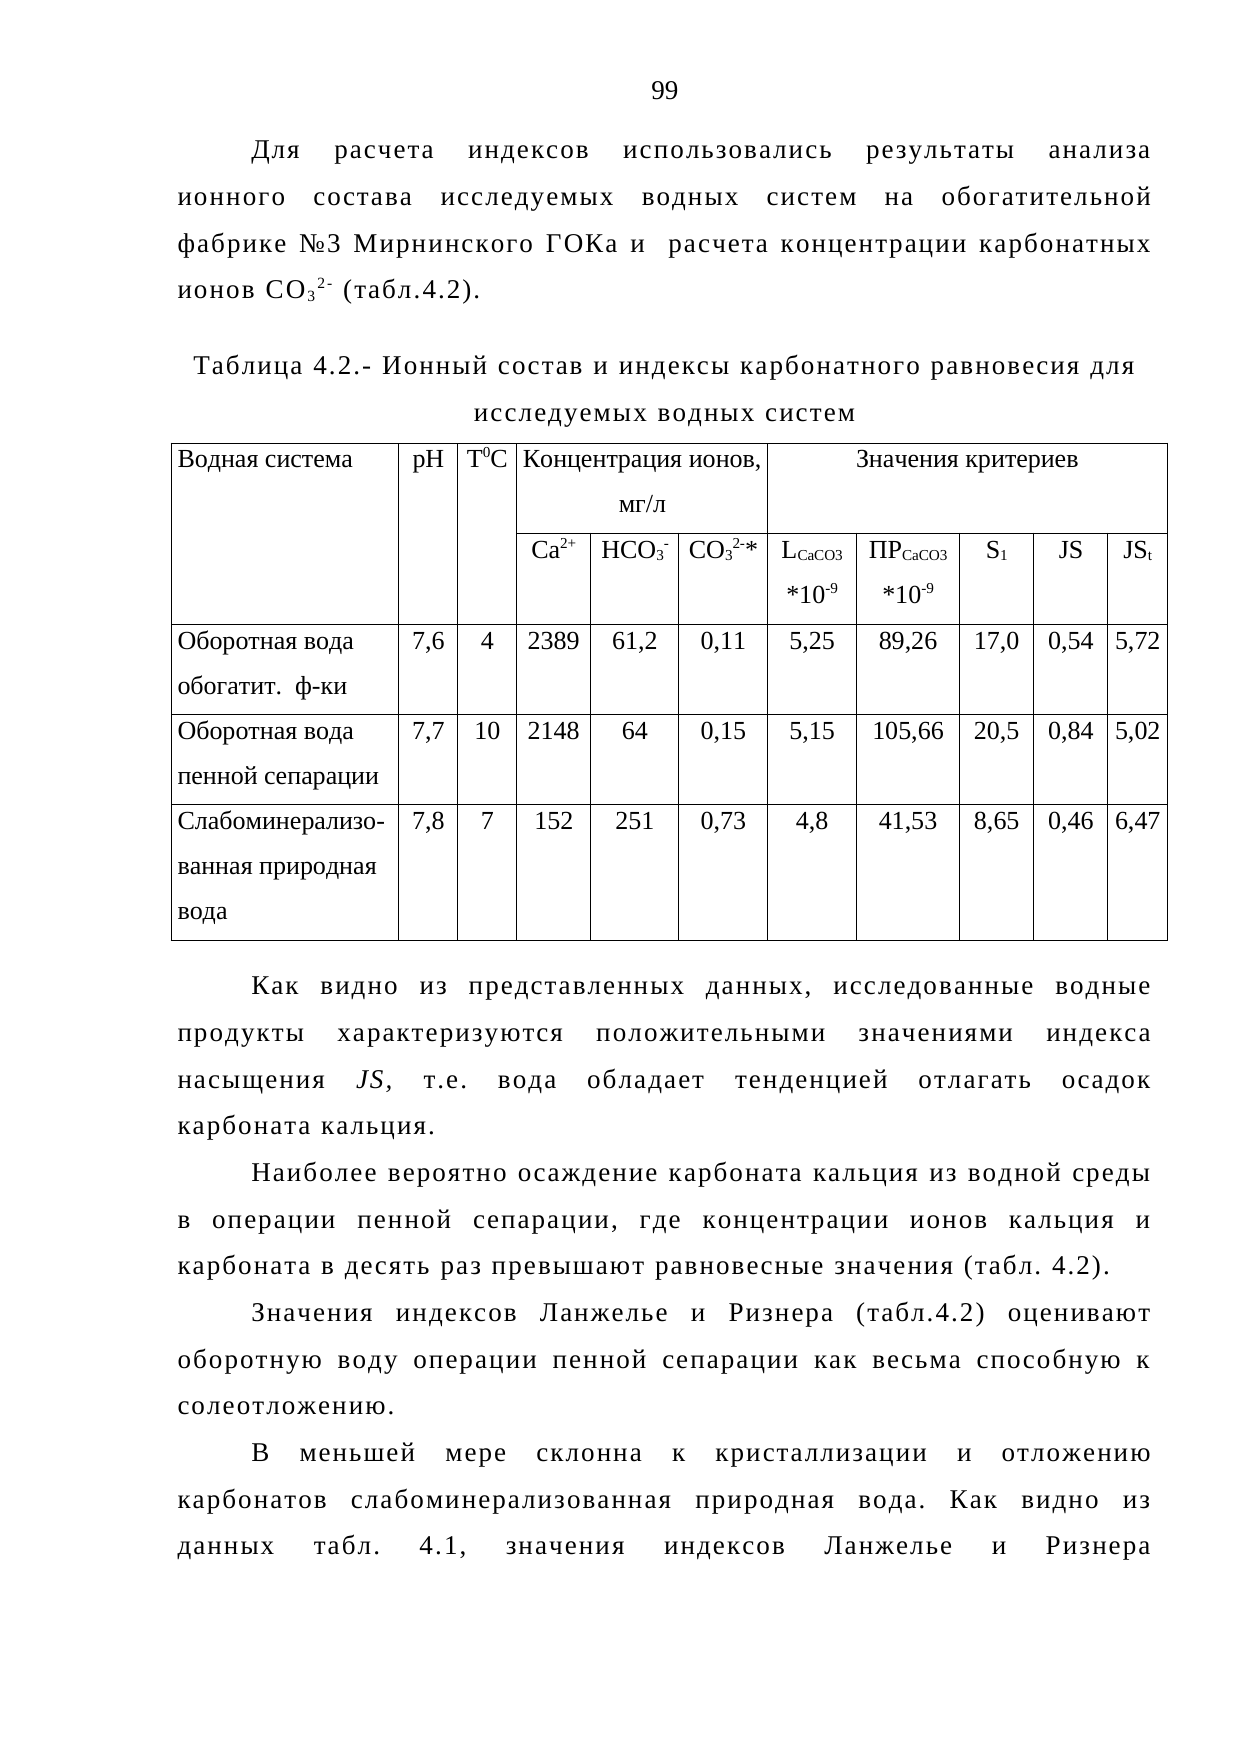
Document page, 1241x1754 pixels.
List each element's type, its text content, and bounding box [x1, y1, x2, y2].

table_cell S1 [960, 534, 1033, 624]
table_cell 0,11 [679, 625, 767, 714]
table_cell 64 [591, 715, 678, 804]
table_cell 152 [517, 805, 590, 939]
table_cell 0,73 [679, 805, 767, 939]
table_cell 2148 [517, 715, 590, 804]
text Значения индексов Ланжелье и Ризнера (табл.4.2) оценивают оборотную воду операции пенной сепарации как весьма способную к солеотложению. [177, 1296, 1152, 1421]
table_cell 0,84 [1034, 715, 1107, 804]
table_cell 0,46 [1034, 805, 1107, 939]
table_cell 17,0 [960, 625, 1033, 714]
table_cell JSt [1108, 534, 1167, 624]
text Для расчета индексов использовались результаты анализа ионного состава исследуемых водных систем на обогатительной фабрике №3 Мирнинского ГОКа и расчета концентрации карбонатных ионов СО32- (табл.4.2). [177, 134, 1152, 305]
table_cell 10 [458, 715, 516, 804]
table_cell Оборотная вода обогатит. ф-ки [172, 625, 398, 714]
table_cell Оборотная вода пенной сепарации [172, 715, 398, 804]
table_cell 2389 [517, 625, 590, 714]
table_cell 5,72 [1108, 625, 1167, 714]
table_cell 7,7 [399, 715, 457, 804]
table_cell 41,53 [857, 805, 959, 939]
table_cell 6,47 [1108, 805, 1167, 939]
table_cell 20,5 [960, 715, 1033, 804]
table_cell LCaCO3 *10-9 [768, 534, 856, 624]
table_header Т0С [458, 444, 516, 624]
table_cell 5,25 [768, 625, 856, 714]
table_cell 8,65 [960, 805, 1033, 939]
text Наиболее вероятно осаждение карбоната кальция из водной среды в операции пенной сепарации, где концентрации ионов кальция и карбоната в десять раз превышают равновесные значения (табл. 4.2). [177, 1156, 1152, 1281]
table_cell 0,15 [679, 715, 767, 804]
table_header Водная система [172, 444, 398, 624]
text Таблица 4.2.- Ионный состав и индексы карбонатного равновесия для исследуемых водных систем [177, 349, 1152, 427]
table_cell Слабоминерализо-ванная природная вода [172, 805, 398, 939]
table_cell Са2+ [517, 534, 590, 624]
table_header рН [399, 444, 457, 624]
table_cell 4,8 [768, 805, 856, 939]
table_cell 7,6 [399, 625, 457, 714]
table_cell НСО3- [591, 534, 678, 624]
table_cell 89,26 [857, 625, 959, 714]
table_cell 7,8 [399, 805, 457, 939]
table_header Значения критериев [768, 444, 1167, 533]
text Как видно из представленных данных, исследованные водные продукты характеризуются положительными значениями индекса насыщения JS, т.е. вода обладает тенденцией отлагать осадок карбоната кальция. [177, 969, 1152, 1141]
table_cell 105,66 [857, 715, 959, 804]
table_cell JS [1034, 534, 1107, 624]
table_cell 4 [458, 625, 516, 714]
table_header Концентрация ионов, мг/л [517, 444, 767, 533]
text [177, 1436, 1152, 1561]
table_cell ПРCaCO3 *10-9 [857, 534, 959, 624]
table_cell СО32-* [679, 534, 767, 624]
table_cell 7 [458, 805, 516, 939]
table_cell 5,02 [1108, 715, 1167, 804]
table_cell 0,54 [1034, 625, 1107, 714]
table_cell 5,15 [768, 715, 856, 804]
table_cell 61,2 [591, 625, 678, 714]
table_cell 251 [591, 805, 678, 939]
